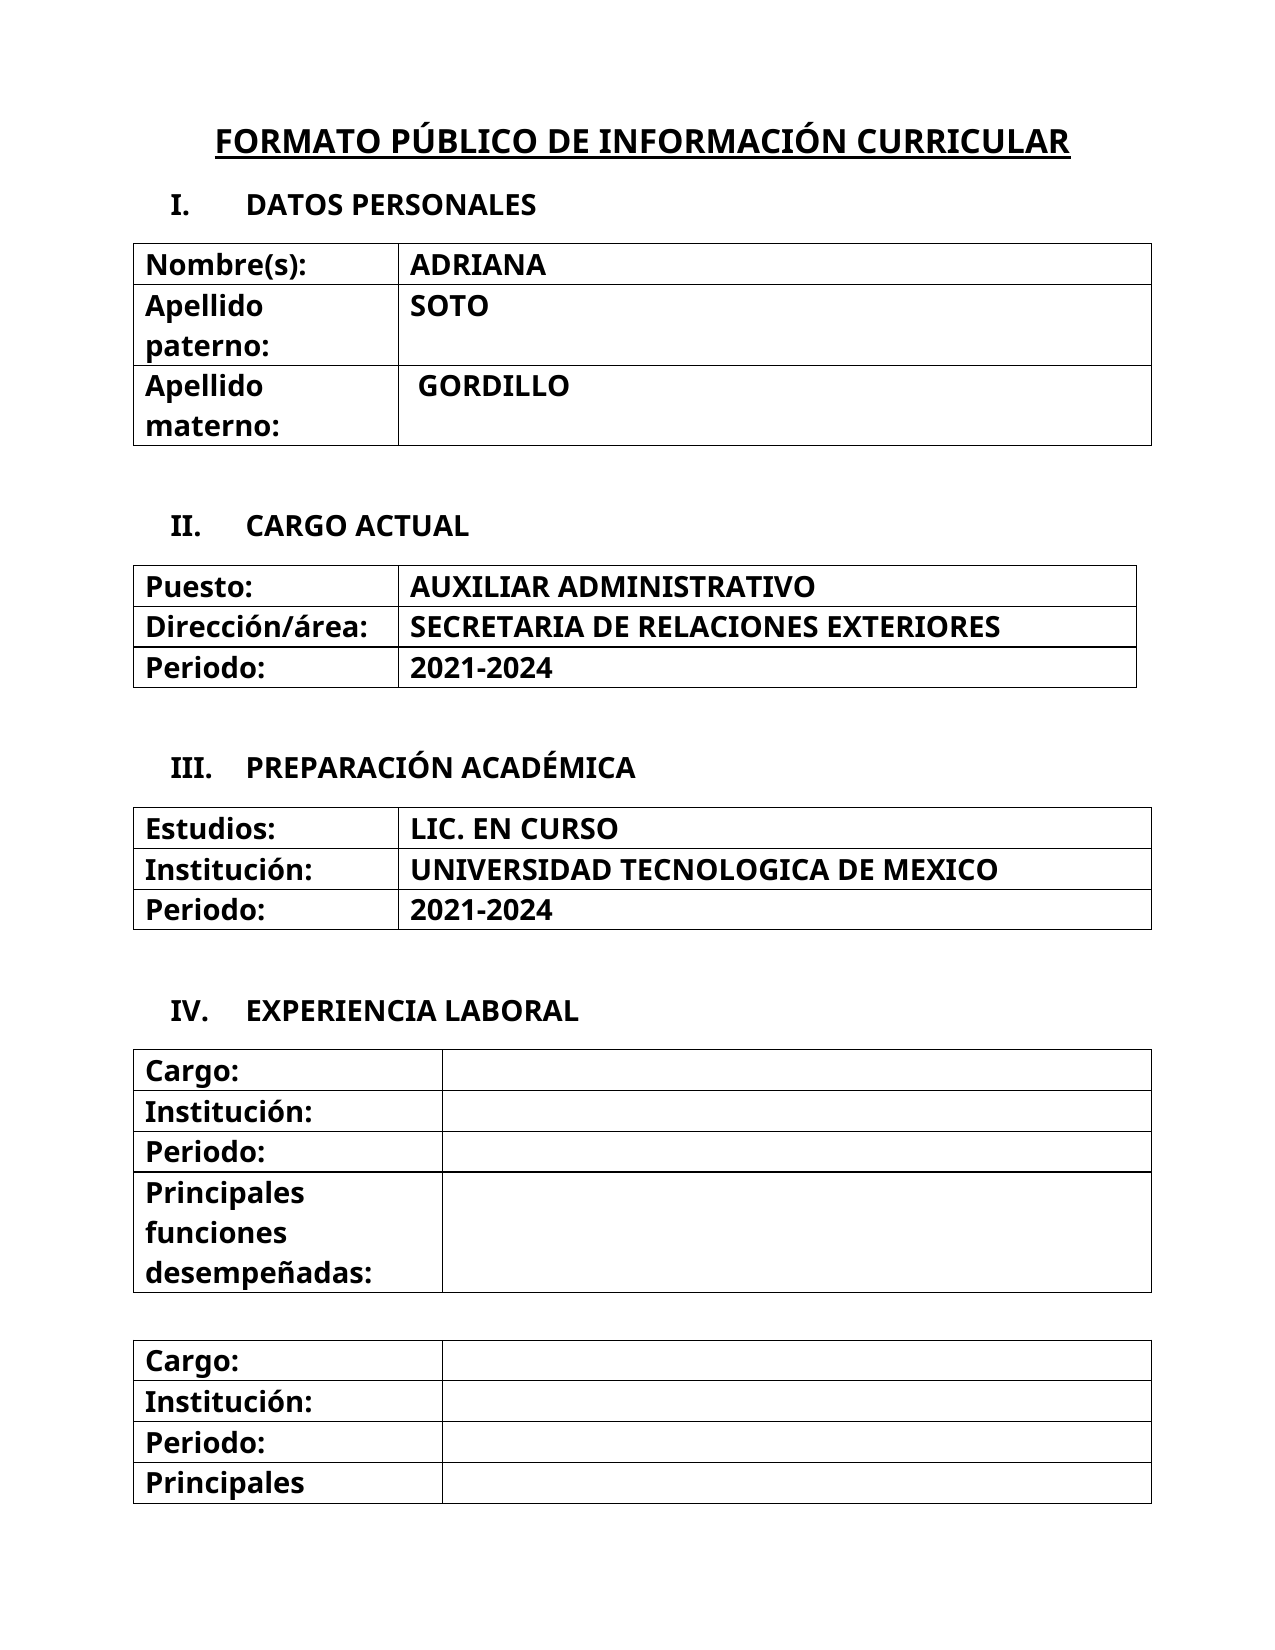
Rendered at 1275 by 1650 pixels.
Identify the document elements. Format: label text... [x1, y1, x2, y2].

table_cell Apellido paterno: [134, 285, 398, 364]
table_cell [134, 1463, 442, 1502]
table_cell SOTO [399, 285, 1151, 364]
list PREPARACIÓN ACADÉMICA [170, 748, 1137, 787]
list EXPERIENCIA LABORAL [170, 990, 1137, 1029]
list CARGO ACTUAL [170, 505, 1137, 545]
table_cell UNIVERSIDAD TECNOLOGICA DE MEXICO [399, 849, 1151, 888]
table_cell Institución: [134, 1381, 442, 1421]
table_cell Principales funciones desempeñadas: [134, 1173, 442, 1292]
table_cell SECRETARIA DE RELACIONES EXTERIORES [399, 607, 1136, 646]
table_header Cargo: [134, 1341, 442, 1380]
table_cell Apellido materno: [134, 366, 398, 445]
table_cell [443, 1463, 1151, 1502]
table_header Cargo: [134, 1050, 442, 1090]
table_cell Institución: [134, 1091, 442, 1131]
table_header AUXILIAR ADMINISTRATIVO [399, 566, 1136, 606]
table_cell Dirección/área: [134, 607, 398, 646]
table_cell [443, 1422, 1151, 1462]
table_header LIC. EN CURSO [399, 808, 1151, 848]
table_cell 2021-2024 [399, 648, 1136, 687]
table_header Puesto: [134, 566, 398, 606]
table_cell Periodo: [134, 648, 398, 687]
table_cell Periodo: [134, 1132, 442, 1171]
table_cell Institución: [134, 849, 398, 888]
table_cell [443, 1091, 1151, 1131]
table_cell 2021-2024 [399, 890, 1151, 929]
table_cell [443, 1381, 1151, 1421]
table_cell [443, 1132, 1151, 1171]
table_cell Periodo: [134, 890, 398, 929]
table_header ADRIANA [399, 244, 1151, 284]
table_header [443, 1050, 1151, 1090]
list DATOS PERSONALES [170, 184, 1137, 223]
table_header [443, 1341, 1151, 1380]
text FORMATO PÚBLICO DE INFORMACIÓN CURRICULAR [133, 118, 1152, 164]
table_header Nombre(s): [134, 244, 398, 284]
table_header Estudios: [134, 808, 398, 848]
table_cell [443, 1173, 1151, 1292]
table_cell Periodo: [134, 1422, 442, 1462]
table_cell GORDILLO [399, 366, 1151, 445]
